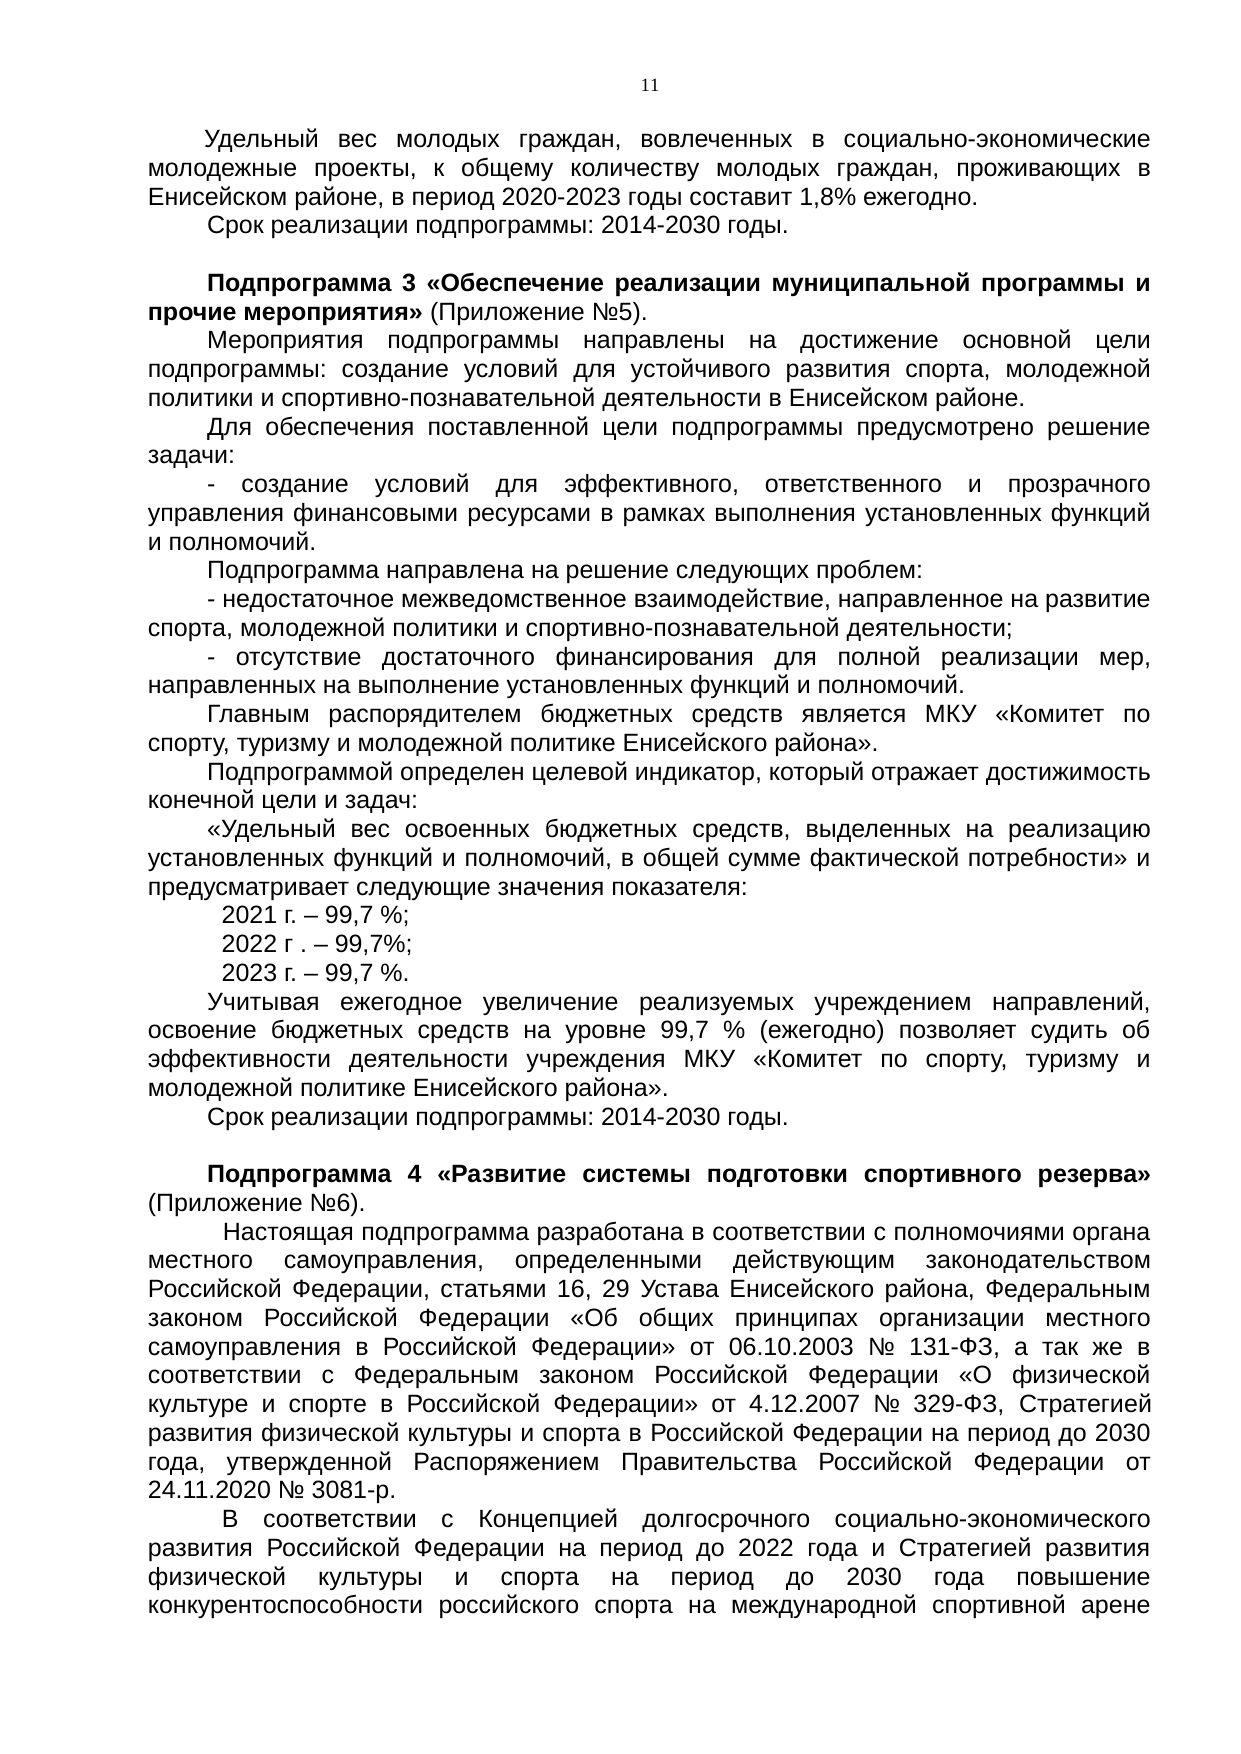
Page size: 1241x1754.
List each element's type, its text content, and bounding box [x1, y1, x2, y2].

text Мероприятия подпрограммы направлены на достижение основной цели подпрограммы: создание условий для устойчивого развития спорта, молодежной политики и спортивно-познавательной деятельности в Енисейском районе. [148, 325, 1152, 412]
text 2023 г. – 99,7 %. [148, 958, 1152, 987]
text Удельный вес молодых граждан, вовлеченных в социально-экономические молодежные проекты, к общему количеству молодых граждан, проживающих в Енисейском районе, в период 2020-2023 годы составит 1,8% ежегодно. [148, 124, 1152, 210]
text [148, 1504, 1152, 1619]
text Срок реализации подпрограммы: 2014-2030 годы. [148, 210, 1152, 239]
text Главным распорядителем бюджетных средств является МКУ «Комитет по спорту, туризму и молодежной политике Енисейского района». [148, 699, 1152, 757]
text Для обеспечения поставленной цели подпрограммы предусмотрено решение задачи: [148, 412, 1152, 469]
text Подпрограмма 4 «Развитие системы подготовки спортивного резерва» (Приложение №6). [148, 1159, 1152, 1217]
text Подпрограмма направлена на решение следующих проблем: [148, 555, 1152, 584]
text Подпрограммой определен целевой индикатор, который отражает достижимость конечной цели и задач: [148, 757, 1152, 814]
text Настоящая подпрограмма разработана в соответствии с полномочиями органа местного самоуправления, определенными действующим законодательством Российской Федерации, статьями 16, 29 Устава Енисейского района, Федеральным законом Российской Федерации «Об общих принципах организации местного самоуправления в Российской Федерации» от 06.10.2003 № 131-ФЗ, а так же в соответствии с Федеральным законом Российской Федерации «О физической культуре и спорте в Российской Федерации» от 4.12.2007 № 329-ФЗ, Стратегией развития физической культуры и спорта в Российской Федерации на период до 2030 года, утвержденной Распоряжением Правительства Российской Федерации от 24.11.2020 № 3081-р. [148, 1217, 1152, 1504]
text - создание условий для эффективного, ответственного и прозрачного управления финансовыми ресурсами в рамках выполнения установленных функций и полномочий. [148, 469, 1152, 555]
text Учитывая ежегодное увеличение реализуемых учреждением направлений, освоение бюджетных средств на уровне 99,7 % (ежегодно) позволяет судить об эффективности деятельности учреждения МКУ «Комитет по спорту, туризму и молодежной политике Енисейского района». [148, 987, 1152, 1102]
text Подпрограмма 3 «Обеспечение реализации муниципальной программы и прочие мероприятия» (Приложение №5). [148, 268, 1152, 325]
text - отсутствие достаточного финансирования для полной реализации мер, направленных на выполнение установленных функций и полномочий. [148, 642, 1152, 699]
text Срок реализации подпрограммы: 2014-2030 годы. [148, 1102, 1152, 1130]
text «Удельный вес освоенных бюджетных средств, выделенных на реализацию установленных функций и полномочий, в общей сумме фактической потребности» и предусматривает следующие значения показателя: [148, 814, 1152, 900]
text 2021 г. – 99,7 %; [148, 900, 1152, 929]
text 2022 г . – 99,7%; [148, 929, 1152, 958]
text - недостаточное межведомственное взаимодействие, направленное на развитие спорта, молодежной политики и спортивно-познавательной деятельности; [148, 584, 1152, 642]
